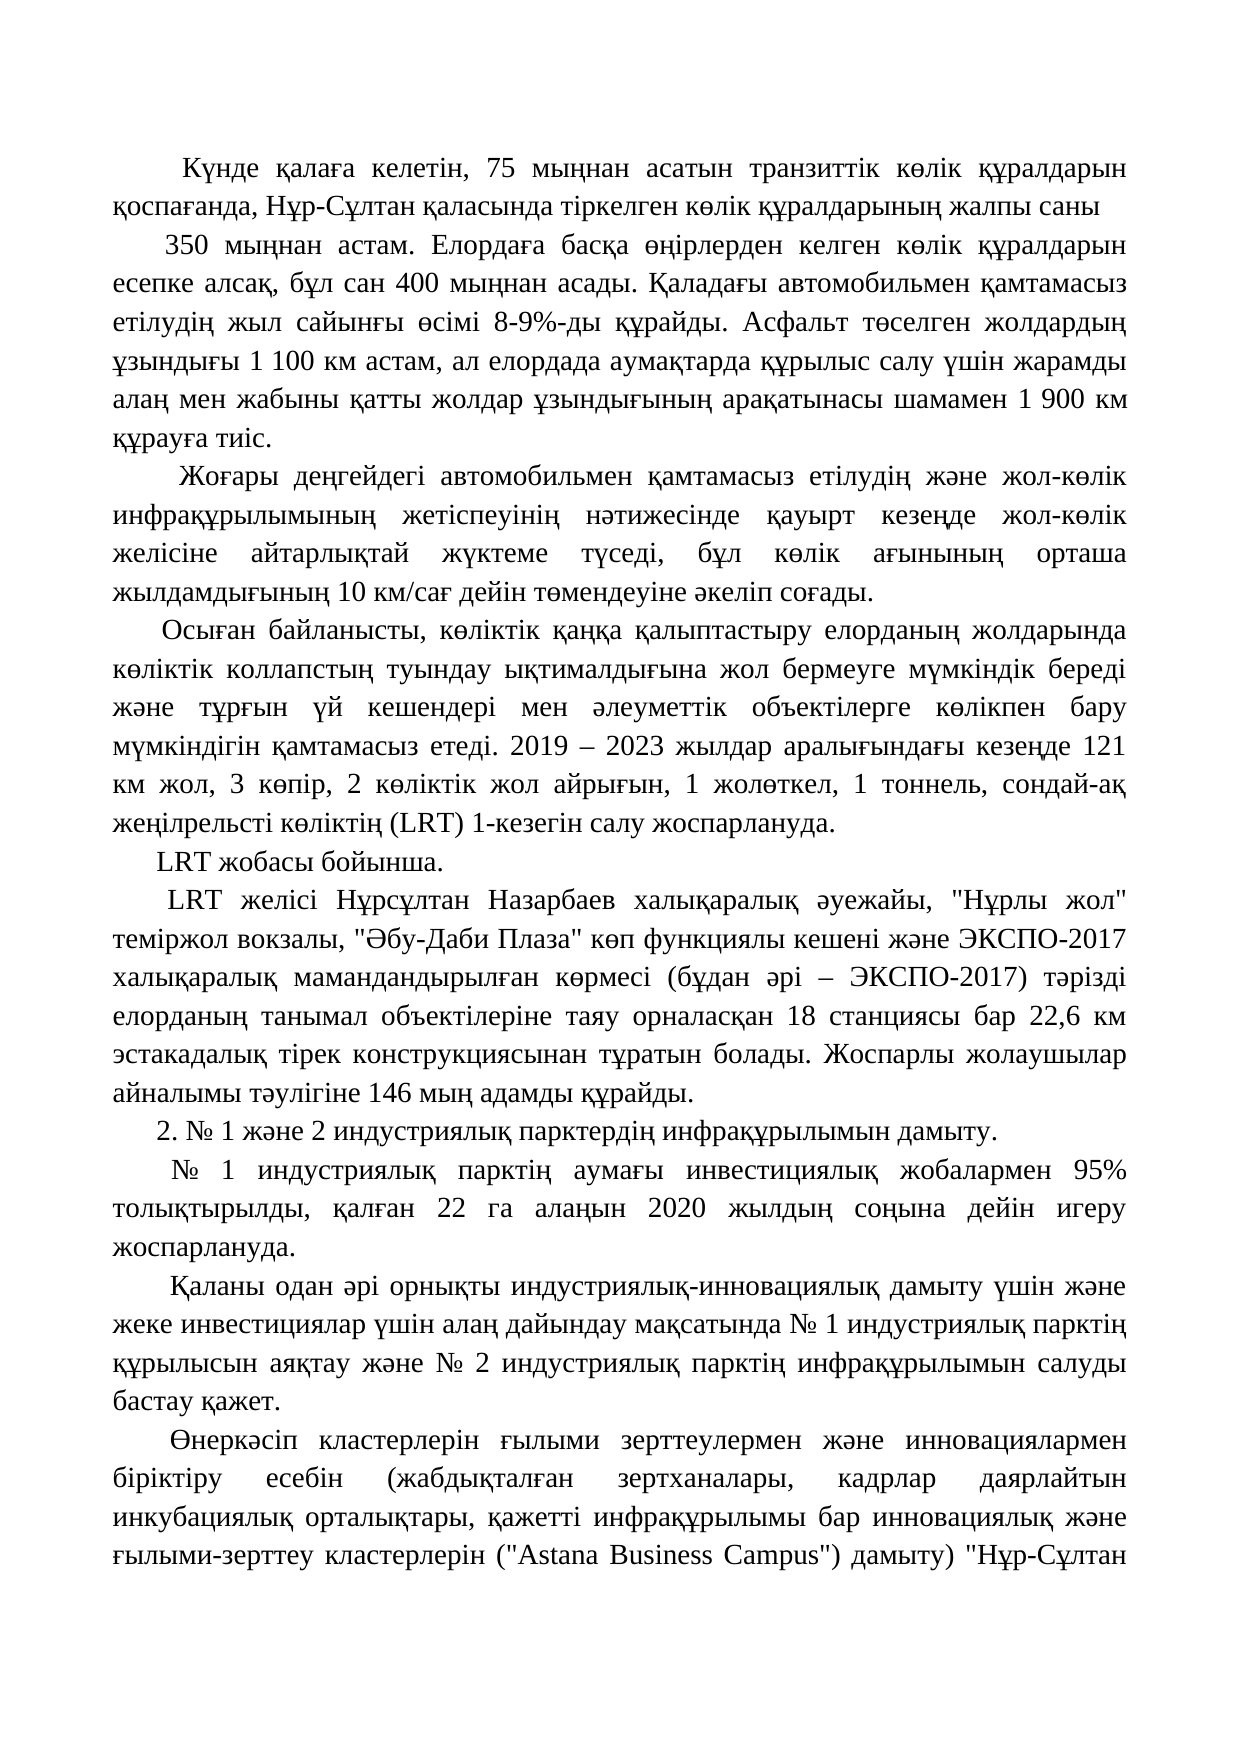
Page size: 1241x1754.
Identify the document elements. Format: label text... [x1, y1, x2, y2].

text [112, 1422, 1128, 1571]
text Күнде қалаға келетін, 75 мыңнан асатын транзиттік көлік құралдарын қоспағанда, Нұр-Сұлтан қаласында тіркелген көлік құралдарының жалпы саны [112, 150, 1128, 222]
text LRT желісі Нұрсұлтан Назарбаев халықаралық әуежайы, "Нұрлы жол" теміржол вокзалы, "Әбу-Даби Плаза" көп функциялы кешені және ЭКСПО-2017 халықаралық мамандандырылған көрмесі (бұдан әрі – ЭКСПО-2017) тәрізді елорданың танымал объектілеріне таяу орналасқан 18 станциясы бар 22,6 км эстакадалық тірек конструкциясынан тұратын болады. Жоспарлы жолаушылар айналымы тәулігіне 146 мың адамды құрайды. [112, 882, 1128, 1108]
text Жоғары деңгейдегі автомобильмен қамтамасыз етілудің және жол-көлік инфрақұрылымының жетіспеуінің нәтижесінде қауырт кезеңде жол-көлік желісіне айтарлықтай жүктеме түседі, бұл көлік ағынының орташа жылдамдығының 10 км/сағ дейін төмендеуіне әкеліп соғады. [112, 458, 1128, 607]
text Қаланы одан әрі орнықты индустриялық-инновациялық дамыту үшін және жеке инвестициялар үшін алаң дайындау мақсатында № 1 индустриялық парктің құрылысын аяқтау және № 2 индустриялық парктің инфрақұрылымын салуды бастау қажет. [112, 1268, 1128, 1417]
text № 1 индустриялық парктің аумағы инвестициялық жобалармен 95% толықтырылды, қалған 22 га алаңын 2020 жылдың соңына дейін игеру жоспарлануда. [112, 1152, 1128, 1263]
text 2. № 1 және 2 индустриялық парктердің инфрақұрылымын дамыту. [112, 1113, 1128, 1147]
text 350 мыңнан астам. Елордаға басқа өңірлерден келген көлік құралдарын есепке алсақ, бұл сан 400 мыңнан асады. Қаладағы автомобильмен қамтамасыз етілудің жыл сайынғы өсімі 8-9%-ды құрайды. Асфальт төселген жолдардың ұзындығы 1 100 км астам, ал елордада аумақтарда құрылыс салу үшін жарамды алаң мен жабыны қатты жолдар ұзындығының арақатынасы шамамен 1 900 км құрауға тиіс. [112, 227, 1128, 453]
text LRT жобасы бойынша. [112, 844, 1128, 877]
text Осыған байланысты, көліктік қаңқа қалыптастыру елорданың жолдарында көліктік коллапстың туындау ықтималдығына жол бермеуге мүмкіндік береді және тұрғын үй кешендері мен әлеуметтік объектілерге көлікпен бару мүмкіндігін қамтамасыз етеді. 2019 – 2023 жылдар аралығындағы кезеңде 121 км жол, 3 көпір, 2 көліктік жол айрығын, 1 жолөткел, 1 тоннель, сондай-ақ жеңілрельсті көліктің (LRT) 1-кезегін салу жоспарлануда. [112, 612, 1128, 839]
